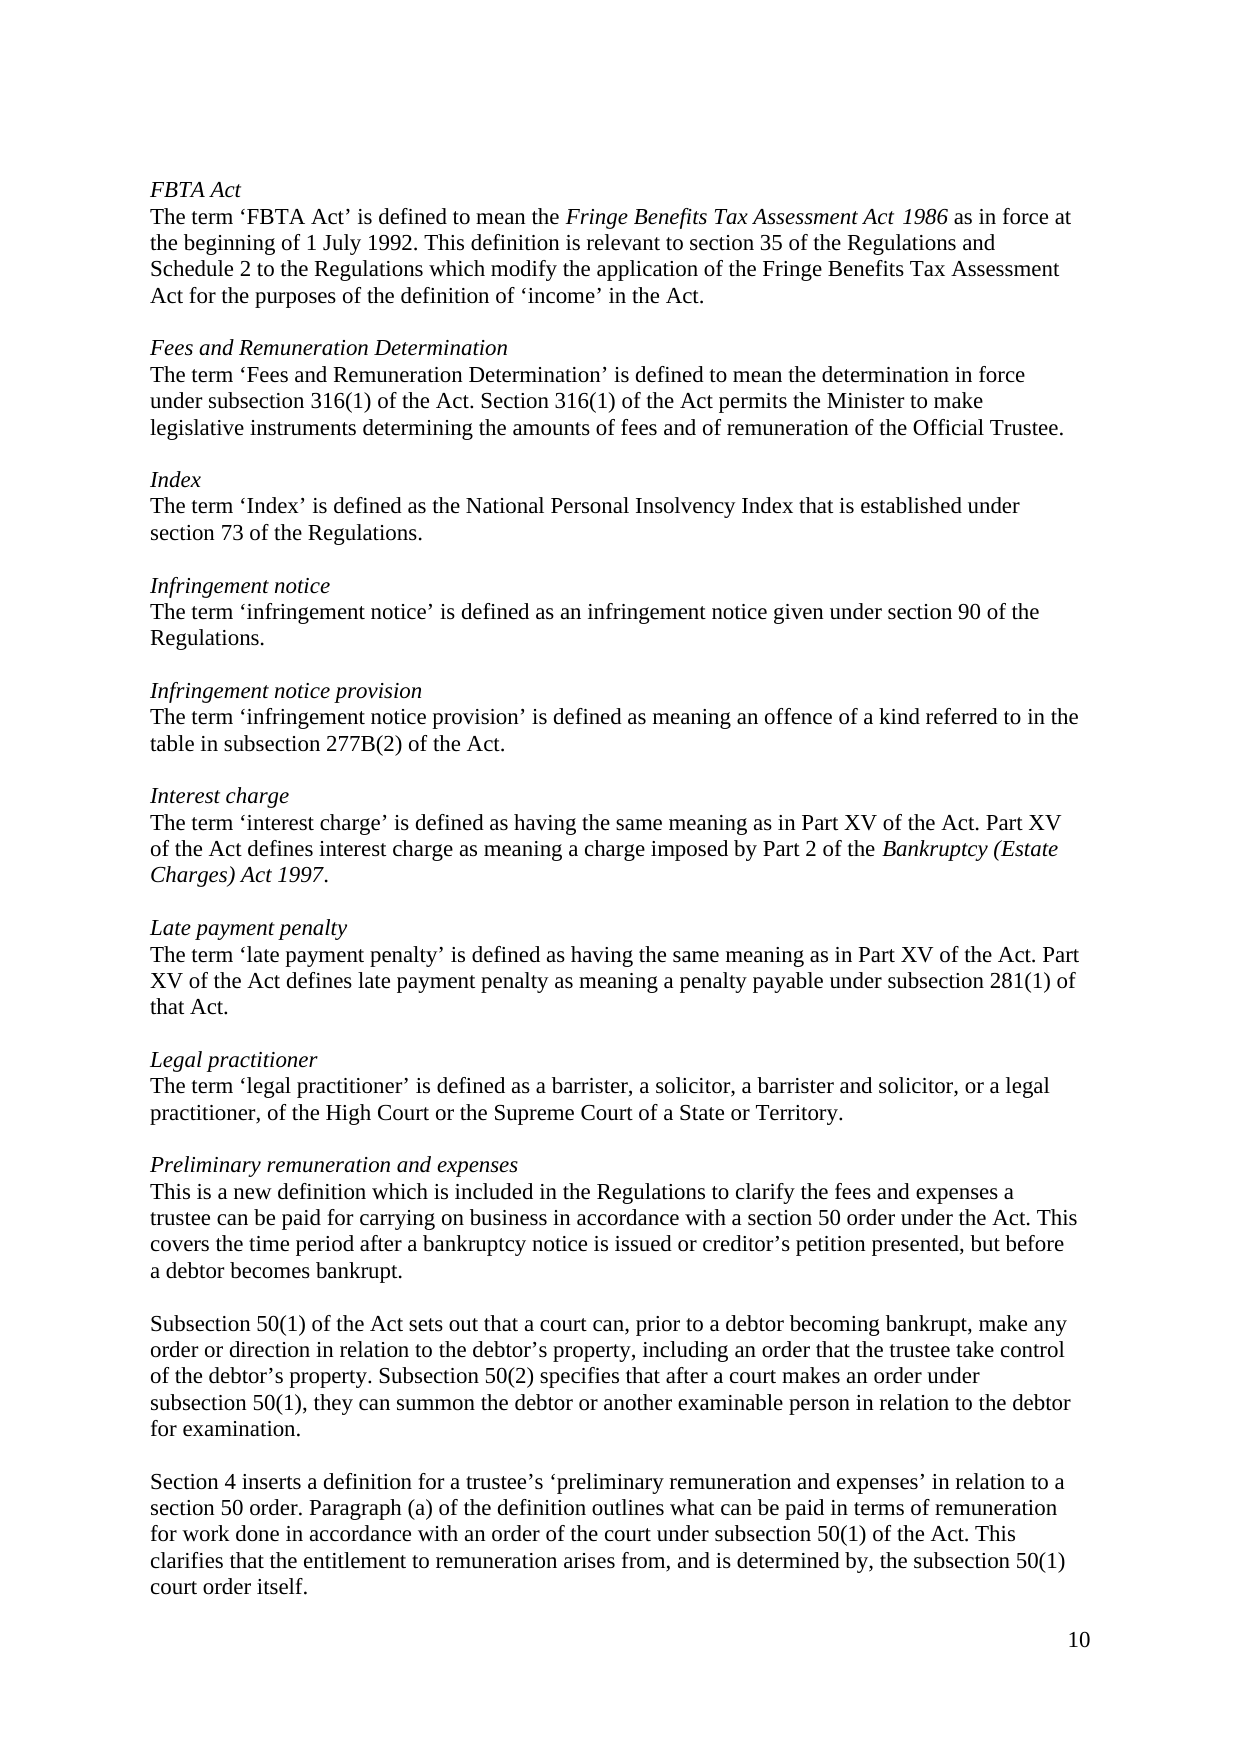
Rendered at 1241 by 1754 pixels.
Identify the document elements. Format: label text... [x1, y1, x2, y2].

text Legal practitioner [150, 1046, 1081, 1072]
text The term ‘infringement notice’ is defined as an infringement notice given under section 90 of the Regulations. [150, 598, 1081, 651]
text Subsection 50(1) of the Act sets out that a court can, prior to a debtor becoming bankrupt, make any order or direction in relation to the debtor’s property, including an order that the trustee take control of the debtor’s property. Subsection 50(2) specifies that after a court makes an order under subsection 50(1), they can summon the debtor or another examinable person in relation to the debtor for examination. [150, 1309, 1081, 1441]
text Preliminary remuneration and expenses [150, 1151, 1081, 1178]
text The term ‘legal practitioner’ is defined as a barrister, a solicitor, a barrister and solicitor, or a legal practitioner, of the High Court or the Supreme Court of a State or Territory. [150, 1072, 1081, 1125]
text Section 4 inserts a definition for a trustee’s ‘preliminary remuneration and expenses’ in relation to a section 50 order. Paragraph (a) of the definition outlines what can be paid in terms of remuneration for work done in accordance with an order of the court under subsection 50(1) of the Act. This clarifies that the entitlement to remuneration arises from, and is determined by, the subsection 50(1) court order itself. [150, 1468, 1081, 1599]
text Late payment penalty [150, 914, 1081, 941]
text Fees and Remuneration Determination [150, 334, 1081, 361]
text FBTA Act [150, 176, 1081, 203]
text Index [150, 466, 1081, 493]
text The term ‘interest charge’ is defined as having the same meaning as in Part XV of the Act. Part XV of the Act defines interest charge as meaning a charge imposed by Part 2 of the Bankruptcy (Estate Charges) Act 1997. [150, 809, 1081, 888]
text Infringement notice [150, 572, 1081, 598]
text The term ‘late payment penalty’ is defined as having the same meaning as in Part XV of the Act. Part XV of the Act defines late payment penalty as meaning a penalty payable under subsection 281(1) of that Act. [150, 941, 1081, 1020]
text The term ‘FBTA Act’ is defined to mean the Fringe Benefits Tax Assessment Act 1986 as in force at the beginning of 1 July 1992. This definition is relevant to section 35 of the Regulations and Schedule 2 to the Regulations which modify the application of the Fringe Benefits Tax Assessment Act for the purposes of the definition of ‘income’ in the Act. [150, 203, 1081, 308]
text The term ‘Fees and Remuneration Determination’ is defined to mean the determination in force under subsection 316(1) of the Act. Section 316(1) of the Act permits the Minister to make legislative instruments determining the amounts of fees and of remuneration of the Official Trustee. [150, 361, 1081, 440]
text This is a new definition which is included in the Regulations to clarify the fees and expenses a trustee can be paid for carrying on business in accordance with a section 50 order under the Act. This covers the time period after a bankruptcy notice is issued or creditor’s petition presented, but before a debtor becomes bankrupt. [150, 1178, 1081, 1283]
text The term ‘Index’ is defined as the National Personal Insolvency Index that is established under section 73 of the Regulations. [150, 493, 1081, 545]
text Interest charge [150, 782, 1081, 809]
text The term ‘infringement notice provision’ is defined as meaning an offence of a kind referred to in the table in subsection 277B(2) of the Act. [150, 703, 1081, 756]
text Infringement notice provision [150, 677, 1081, 703]
